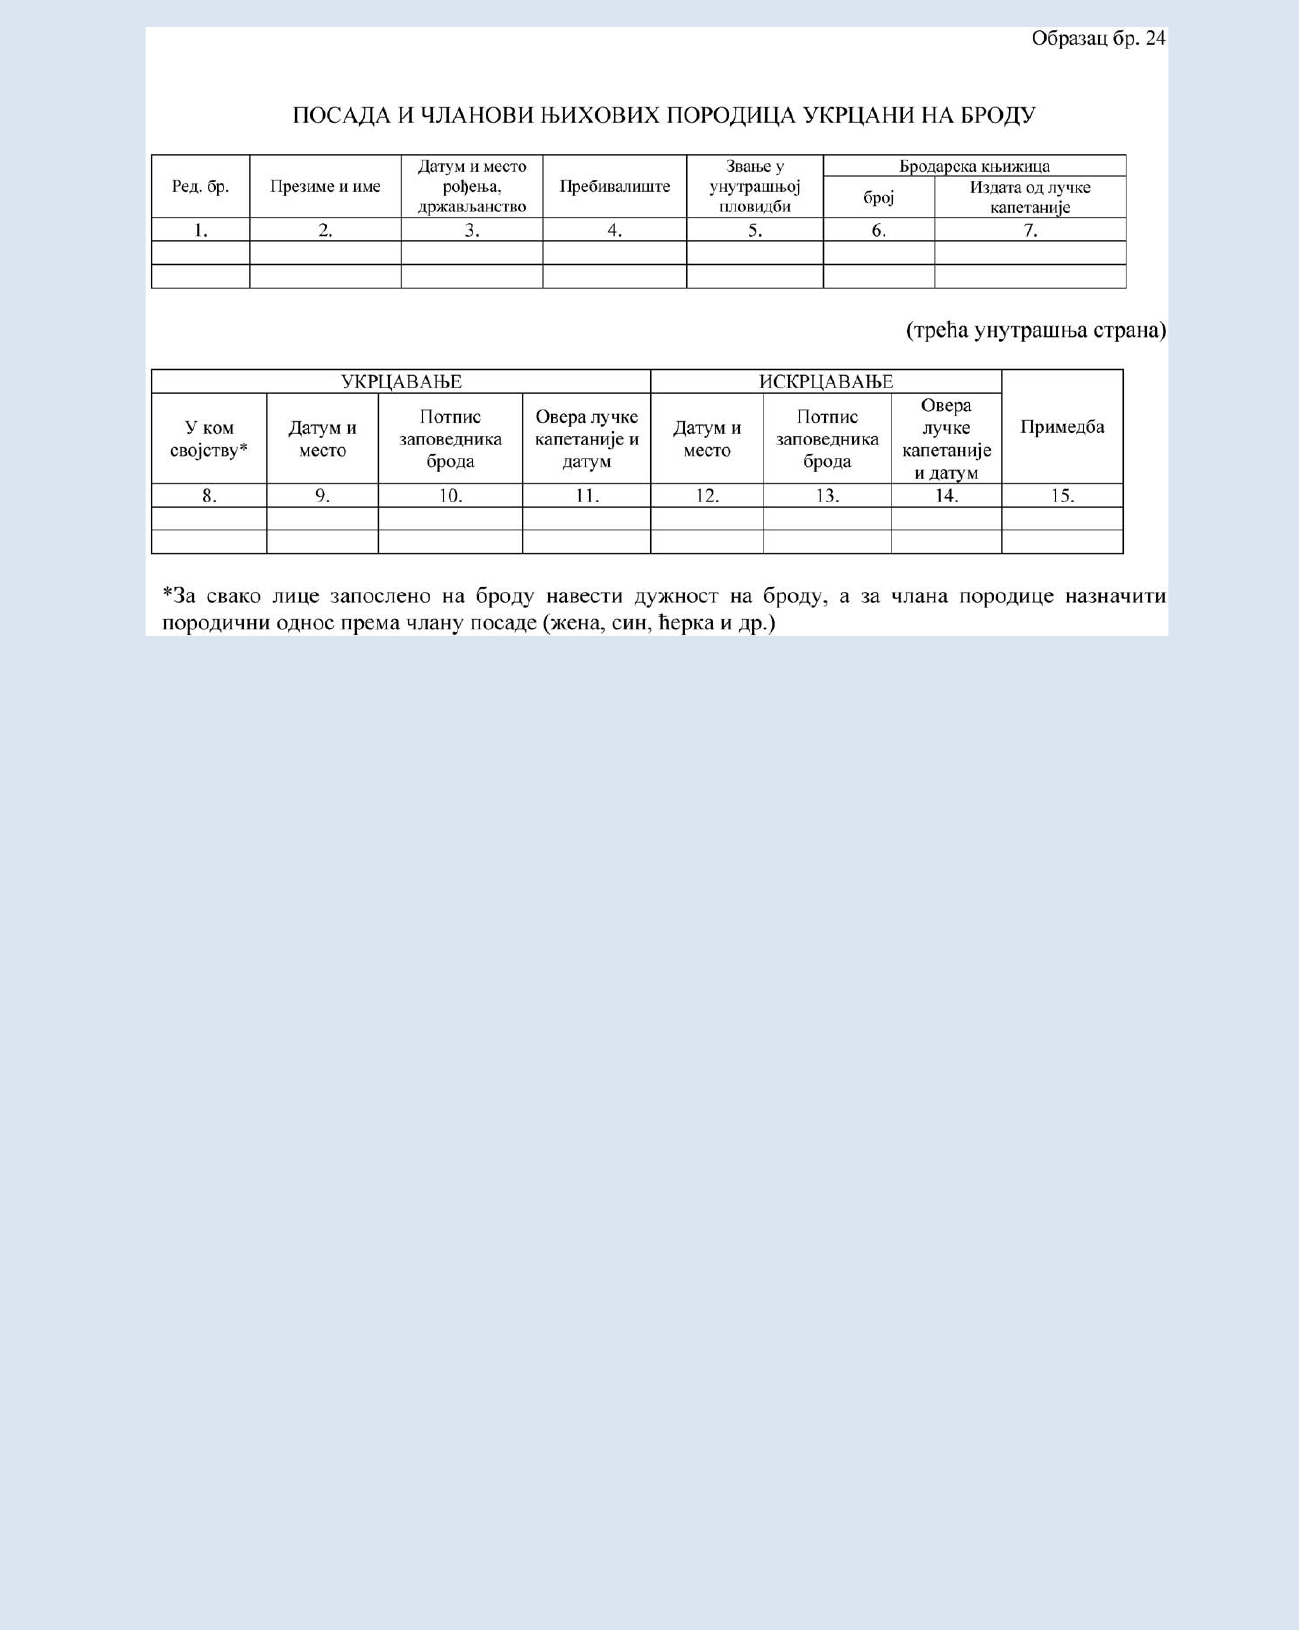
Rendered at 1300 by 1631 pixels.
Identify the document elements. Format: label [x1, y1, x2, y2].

picture [145, 27, 1169, 636]
